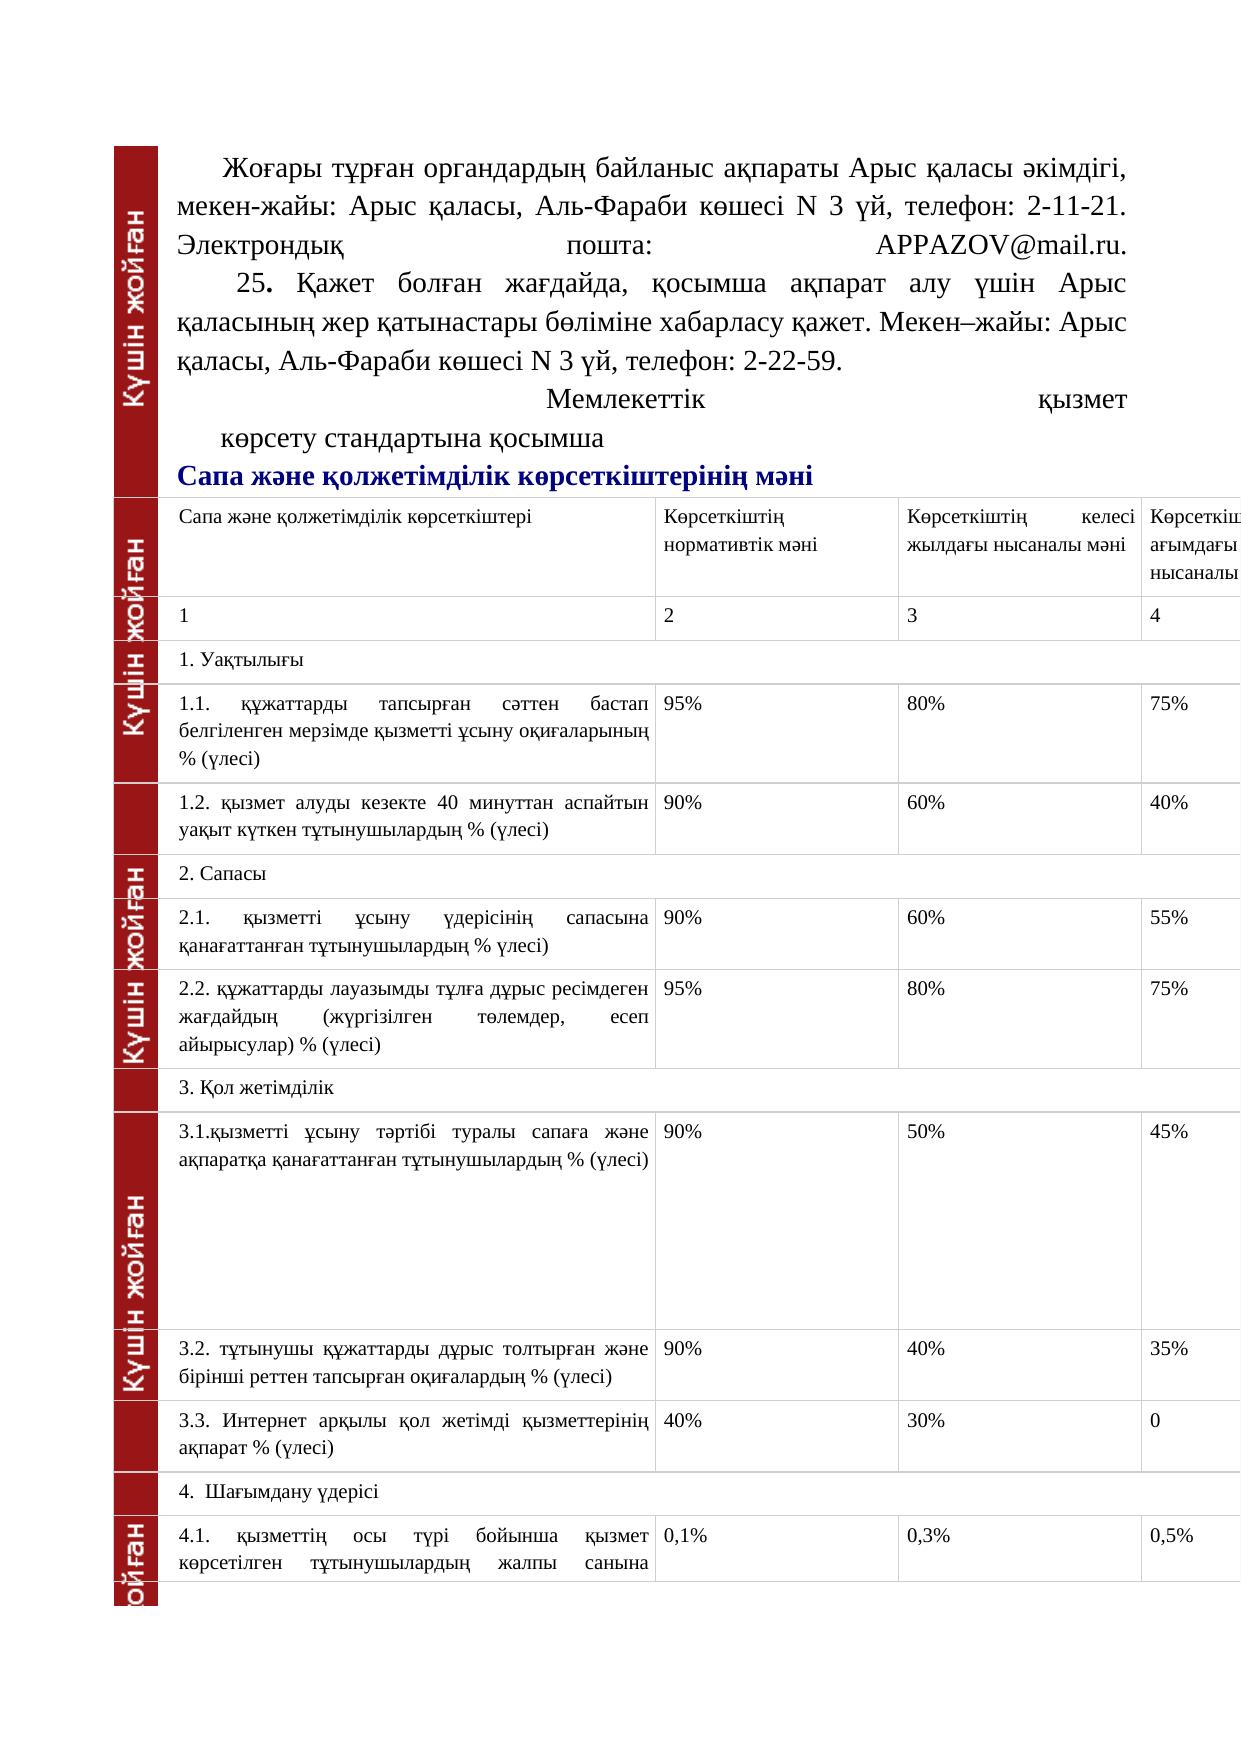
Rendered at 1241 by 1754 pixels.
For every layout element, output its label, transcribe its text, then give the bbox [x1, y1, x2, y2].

table_cell 2. Сапасы [114, 855, 1240, 897]
table_cell 4. Шағымдану үдерісі [114, 1473, 1240, 1515]
table_cell 50% [899, 1113, 1141, 1329]
table_cell 1. Уақтылығы [114, 641, 1240, 683]
picture [114, 492, 158, 497]
table_cell 35% [1142, 1330, 1240, 1400]
table_cell 30% [899, 1401, 1141, 1471]
table_cell 45% [1142, 1113, 1240, 1329]
table_cell 2.2. құжаттарды лауазымды тұлға дұрыс ресімдеген жағдайдың (жүргізілген төлемдер, есеп айырысулар) % (үлесі) [114, 970, 655, 1068]
table_cell 3.3. Интернет арқылы қол жетімді қызметтерінің ақпарат % (үлесі) [114, 1401, 655, 1471]
picture [114, 376, 158, 381]
table_header Сапа және қолжетімділік көрсеткіштері [114, 498, 655, 596]
table_cell 2 [656, 597, 898, 639]
table_cell 60% [899, 784, 1141, 854]
table_cell 0,5% [1142, 1516, 1240, 1581]
table_cell 80% [899, 685, 1141, 782]
table_cell 75% [1142, 685, 1240, 782]
table_cell 60% [899, 899, 1141, 969]
table_cell 90% [656, 784, 898, 854]
table_cell 4.1. қызметтің осы түрі бойынша қызмет көрсетілген тұтынушылардың жалпы санына негізделген шағымдардың % (үлесі) [114, 1516, 655, 1581]
text Сапа және қолжетімділік көрсеткіштерінің мәні [112, 458, 1128, 492]
table_cell 40% [899, 1330, 1141, 1400]
table_cell 0,1% [656, 1516, 898, 1581]
table_cell 1 [114, 597, 655, 639]
table_cell 90% [656, 899, 898, 969]
picture [114, 1582, 158, 1606]
table_cell 2.1. қызметті ұсыну үдерісінің сапасына қанағаттанған тұтынушылардың % үлесі) [114, 899, 655, 969]
table_cell 75% [1142, 970, 1240, 1068]
table_cell 95% [656, 970, 898, 1068]
table_cell 90% [656, 1330, 898, 1400]
table_cell 95% [656, 685, 898, 782]
table_header Көрсеткіштің ағымдағы жылдағы нысаналы мәні [1142, 498, 1240, 596]
picture [114, 146, 158, 150]
table_cell 80% [899, 970, 1141, 1068]
table_cell 3.1.қызметті ұсыну тәртібі туралы сапаға және ақпаратқа қанағаттанған тұтынушылардың % (үлесі) [114, 1113, 655, 1329]
table_cell 3 [899, 597, 1141, 639]
table_cell 1.1. құжаттарды тапсырған сәттен бастап белгіленген мерзімде қызметті ұсыну оқиғаларының % (үлесі) [114, 685, 655, 782]
table_cell 1.2. қызмет алуды кезекте 40 минуттан аспайтын уақыт күткен тұтынушылардың % (үлесі) [114, 784, 655, 854]
table_cell 0 [1142, 1401, 1240, 1471]
table_cell 55% [1142, 899, 1240, 969]
table_header Көрсеткіштің нормативтік мәні [656, 498, 898, 596]
table_cell 40% [1142, 784, 1240, 854]
table_cell 3.2. тұтынушы құжаттарды дұрыс толтырған және бірінші реттен тапсырған оқиғалардың % (үлесі) [114, 1330, 655, 1400]
table_cell 40% [656, 1401, 898, 1471]
table_cell 90% [656, 1113, 898, 1329]
picture [114, 453, 158, 458]
table_cell 0,3% [899, 1516, 1141, 1581]
table_header Көрсеткіштің келесі жылдағы нысаналы мәні [899, 498, 1141, 596]
table_cell 3. Қол жетімділік [114, 1069, 1240, 1111]
table_cell 4 [1142, 597, 1240, 639]
text Мемлекеттік қызмет көрсету стандартына қосымша [112, 381, 1128, 453]
